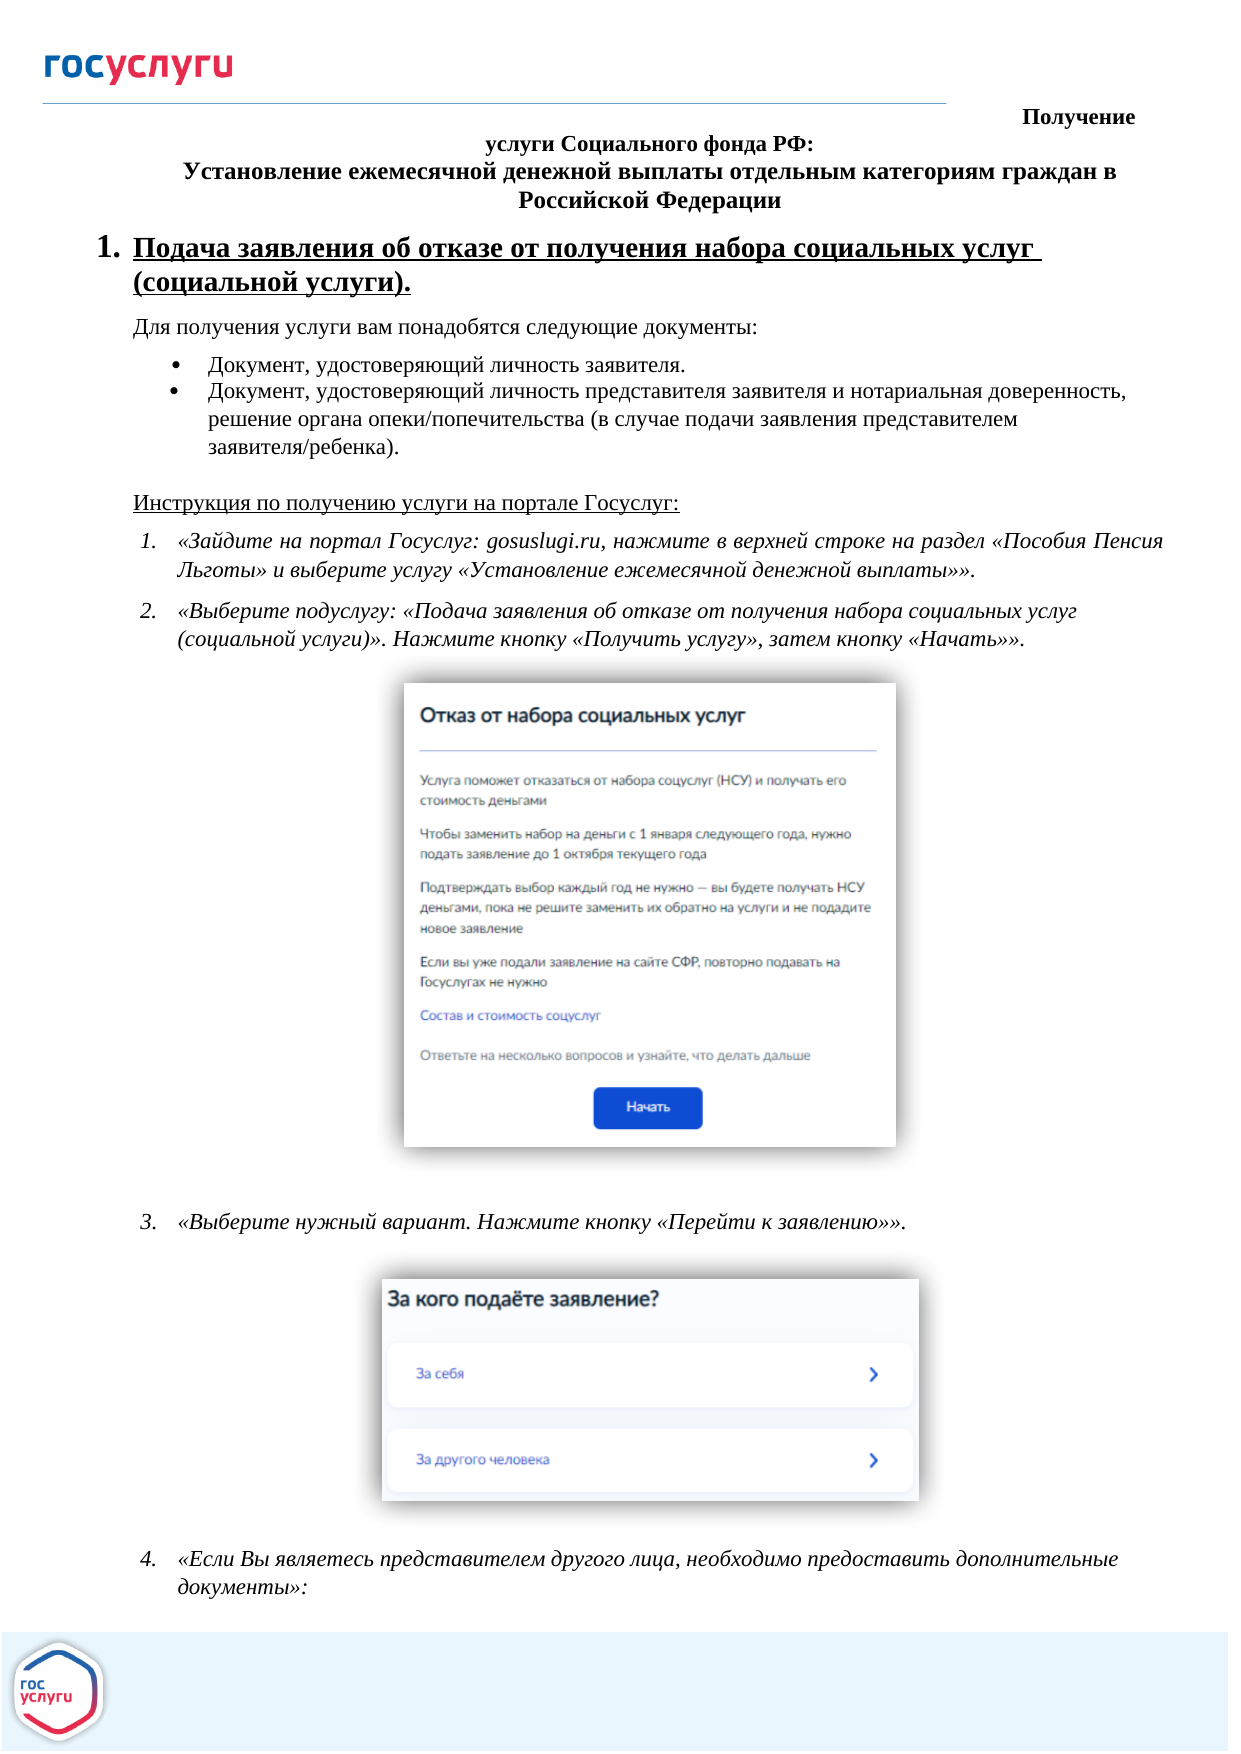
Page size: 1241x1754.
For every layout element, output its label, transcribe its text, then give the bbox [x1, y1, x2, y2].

picture [404, 683, 896, 1147]
picture [0, 1629, 1227, 1751]
text Инструкция по получению услуги на портале Госуслуг: [133, 478, 1167, 515]
list Подача заявления об отказе от получения набора социальных услуг (социальной услуги). [96, 226, 1167, 298]
text Для получения услуги вам понадобятся следующие документы: [133, 311, 1167, 340]
list Документ, удостоверяющий личность представителя заявителя и нотариальная доверенность, решение органа опеки/попечительства (в случае подачи заявления представителем заявителя/ребенка). [170, 377, 1167, 459]
list «Выберите подуслугу: «Подача заявления об отказе от получения набора социальных услуг (социальной услуги)». Нажмите кнопку «Получить услугу», затем кнопку «Начать»». [140, 597, 1167, 651]
list «Если Вы являетесь представителем другого лица, необходимо предоставить дополнительные документы»: [140, 1545, 1167, 1599]
picture [382, 1279, 919, 1501]
picture [0, 0, 971, 113]
text Установление ежемесячной денежной выплаты отдельным категориям граждан в Российской Федерации [133, 156, 1167, 214]
list «Выберите нужный вариант. Нажмите кнопку «Перейти к заявлению»». [140, 1208, 1167, 1234]
list «Зайдите на портал Госуслуг: gosuslugi.ru, нажмите в верхней строке на раздел «Пособия Пенсия Льготы» и выберите услугу «Установление ежемесячной денежной выплаты»». [140, 528, 1167, 582]
list Документ, удостоверяющий личность заявителя. [103, 340, 1167, 377]
text Получение услуги Социального фонда РФ: [133, 103, 1167, 156]
